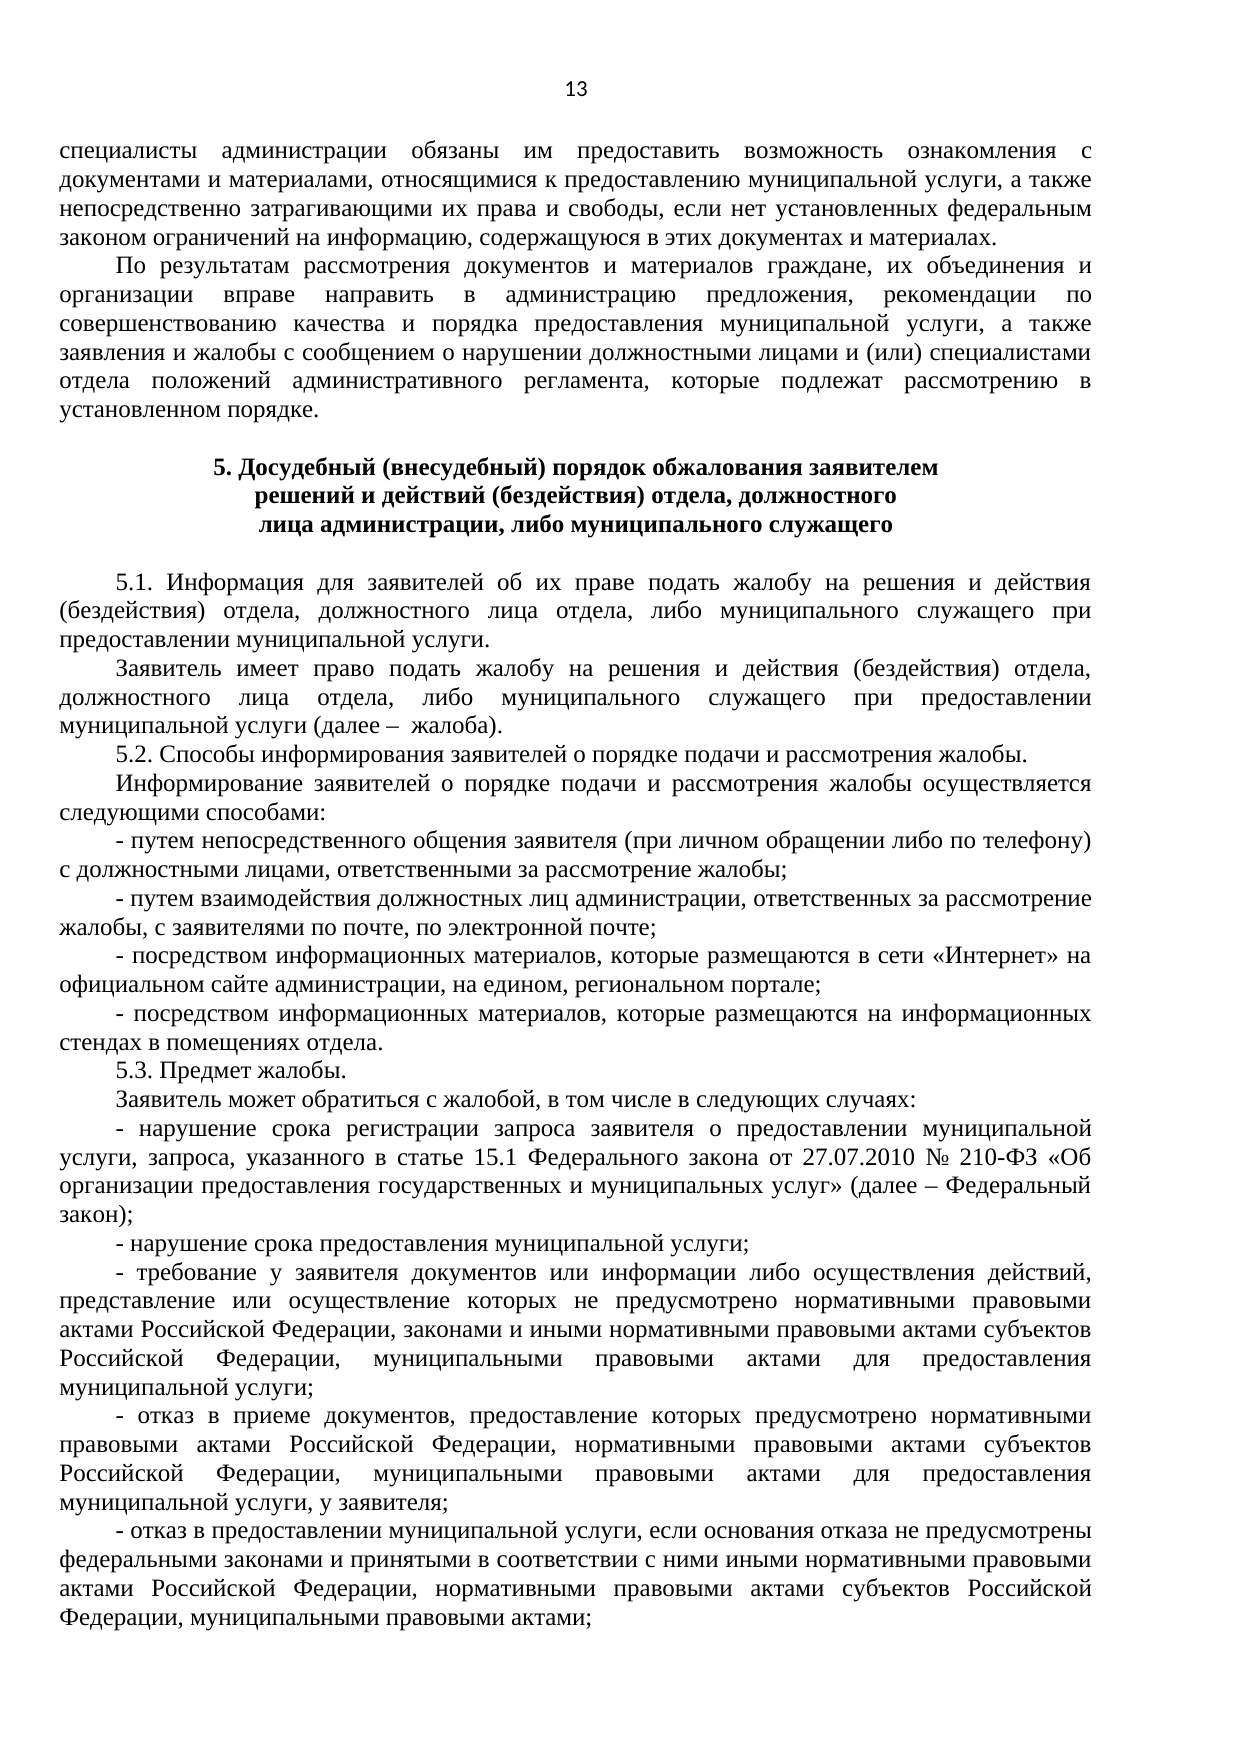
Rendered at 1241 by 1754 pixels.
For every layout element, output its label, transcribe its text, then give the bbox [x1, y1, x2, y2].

text 5.3. Предмет жалобы. [59, 1055, 1092, 1084]
text 5.1. Информация для заявителей об их праве подать жалобу на решения и действия (бездействия) отдела, должностного лица отдела, либо муниципального служащего при предоставлении муниципальной услуги. [59, 567, 1092, 653]
text 5. Досудебный (внесудебный) порядок обжалования заявителем [59, 452, 1092, 480]
text По результатам рассмотрения документов и материалов граждане, их объединения и организации вправе направить в администрацию предложения, рекомендации по совершенствованию качества и порядка предоставления муниципальной услуги, а также заявления и жалобы с сообщением о нарушении должностными лицами и (или) специалистами отдела положений административного регламента, которые подлежат рассмотрению в установленном порядке. [59, 250, 1092, 423]
text Информирование заявителей о порядке подачи и рассмотрения жалобы осуществляется следующими способами: [59, 768, 1092, 825]
text 5.2. Способы информирования заявителей о порядке подачи и рассмотрения жалобы. [59, 739, 1092, 768]
text - отказ в предоставлении муниципальной услуги, если основания отказа не предусмотрены федеральными законами и принятыми в соответствии с ними иными нормативными правовыми актами Российской Федерации, нормативными правовыми актами субъектов Российской Федерации, муниципальными правовыми актами; [59, 1515, 1092, 1630]
text Заявитель имеет право подать жалобу на решения и действия (бездействия) отдела, должностного лица отдела, либо муниципального служащего при предоставлении муниципальной услуги (далее – жалоба). [59, 653, 1092, 739]
text Заявитель может обратиться с жалобой, в том числе в следующих случаях: [59, 1084, 1092, 1113]
text - посредством информационных материалов, которые размещаются на информационных стендах в помещениях отдела. [59, 998, 1092, 1055]
text - отказ в приеме документов, предоставление которых предусмотрено нормативными правовыми актами Российской Федерации, нормативными правовыми актами субъектов Российской Федерации, муниципальными правовыми актами для предоставления муниципальной услуги, у заявителя; [59, 1400, 1092, 1515]
text - путем взаимодействия должностных лиц администрации, ответственных за рассмотрение жалобы, с заявителями по почте, по электронной почте; [59, 883, 1092, 940]
text - путем непосредственного общения заявителя (при личном обращении либо по телефону) с должностными лицами, ответственными за рассмотрение жалобы; [59, 825, 1092, 883]
text - посредством информационных материалов, которые размещаются в сети «Интернет» на официальном сайте администрации, на едином, региональном портале; [59, 940, 1092, 998]
text лица администрации, либо муниципального служащего [59, 509, 1092, 538]
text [59, 135, 1092, 250]
text - нарушение срока регистрации запроса заявителя о предоставлении муниципальной услуги, запроса, указанного в статье 15.1 Федерального закона от 27.07.2010 № 210-ФЗ «Об организации предоставления государственных и муниципальных услуг» (далее – Федеральный закон); [59, 1113, 1092, 1228]
text - нарушение срока предоставления муниципальной услуги; [59, 1228, 1092, 1257]
text - требование у заявителя документов или информации либо осуществления действий, представление или осуществление которых не предусмотрено нормативными правовыми актами Российской Федерации, законами и иными нормативными правовыми актами субъектов Российской Федерации, муниципальными правовыми актами для предоставления муниципальной услуги; [59, 1257, 1092, 1400]
text решений и действий (бездействия) отдела, должностного [59, 480, 1092, 509]
